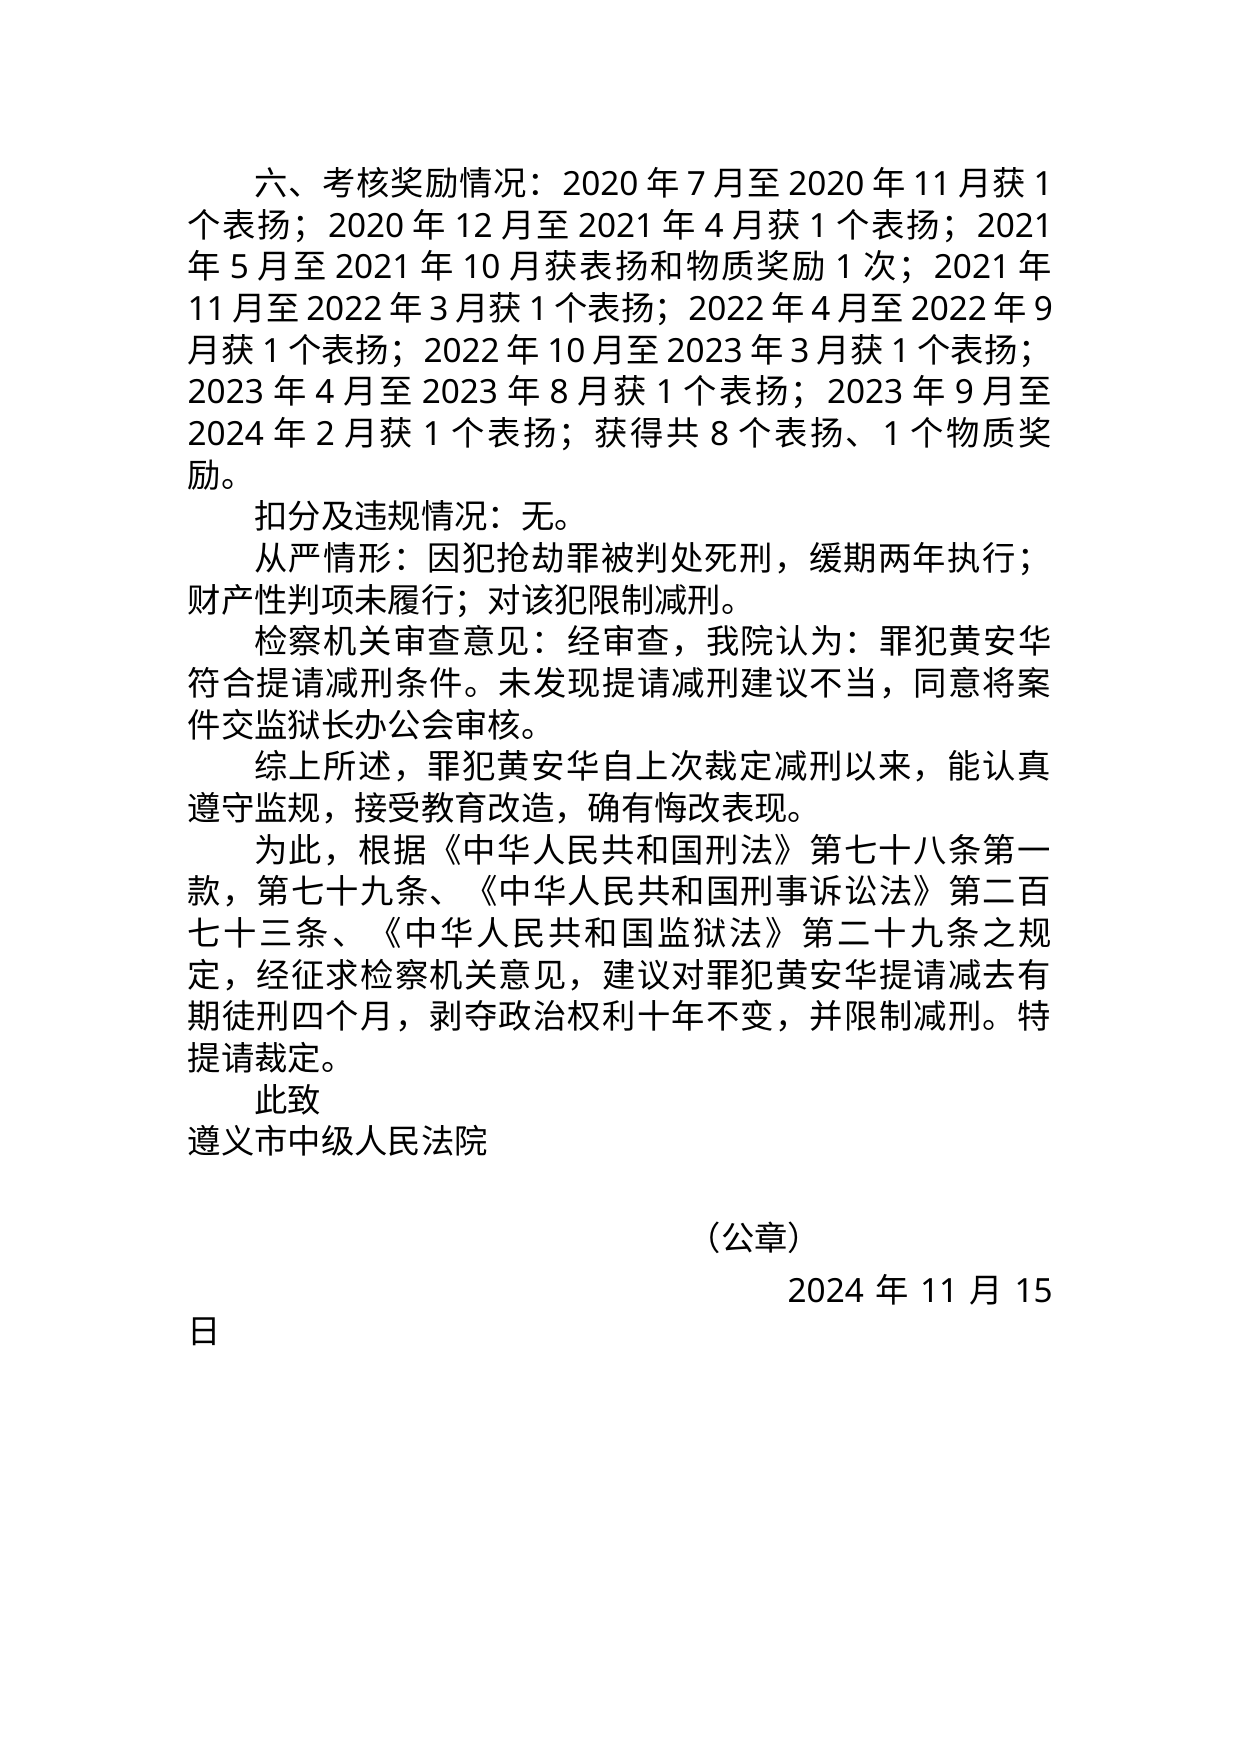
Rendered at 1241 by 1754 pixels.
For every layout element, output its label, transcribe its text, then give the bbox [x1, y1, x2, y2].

text 遵义市中级人民法院 [187, 1120, 1053, 1162]
text 2024年11月15日 [187, 1269, 1053, 1352]
text 综上所述，罪犯黄安华自上次裁定减刑以来，能认真遵守监规，接受教育改造，确有悔改表现。 [187, 745, 1053, 829]
text 此致 [187, 1079, 1053, 1120]
text 从严情形：因犯抢劫罪被判处死刑，缓期两年执行；财产性判项未履行；对该犯限制减刑。 [187, 537, 1053, 620]
text （公章） [187, 1204, 1053, 1269]
text 六、考核奖励情况：2020年7月至2020年11月获1个表扬；2020年12月至2021年4月获1个表扬；2021年5月至2021年10月获表扬和物质奖励1次；2021年11月至2022年3月获1个表扬；2022年4月至2022年9月获1个表扬；2022年10月至2023年3月获1个表扬；2023年4月至2023年8月获1个表扬；2023年9月至2024年2月获1个表扬；获得共8个表扬、1个物质奖励。 [187, 162, 1053, 495]
text 为此，根据《中华人民共和国刑法》第七十八条第一款，第七十九条、《中华人民共和国刑事诉讼法》第二百七十三条、《中华人民共和国监狱法》第二十九条之规定，经征求检察机关意见，建议对罪犯黄安华提请减去有期徒刑四个月，剥夺政治权利十年不变，并限制减刑。特提请裁定。 [187, 829, 1053, 1079]
text 检察机关审查意见：经审查，我院认为：罪犯黄安华符合提请减刑条件。未发现提请减刑建议不当，同意将案件交监狱长办公会审核。 [187, 620, 1053, 745]
text 扣分及违规情况：无。 [187, 495, 1053, 537]
